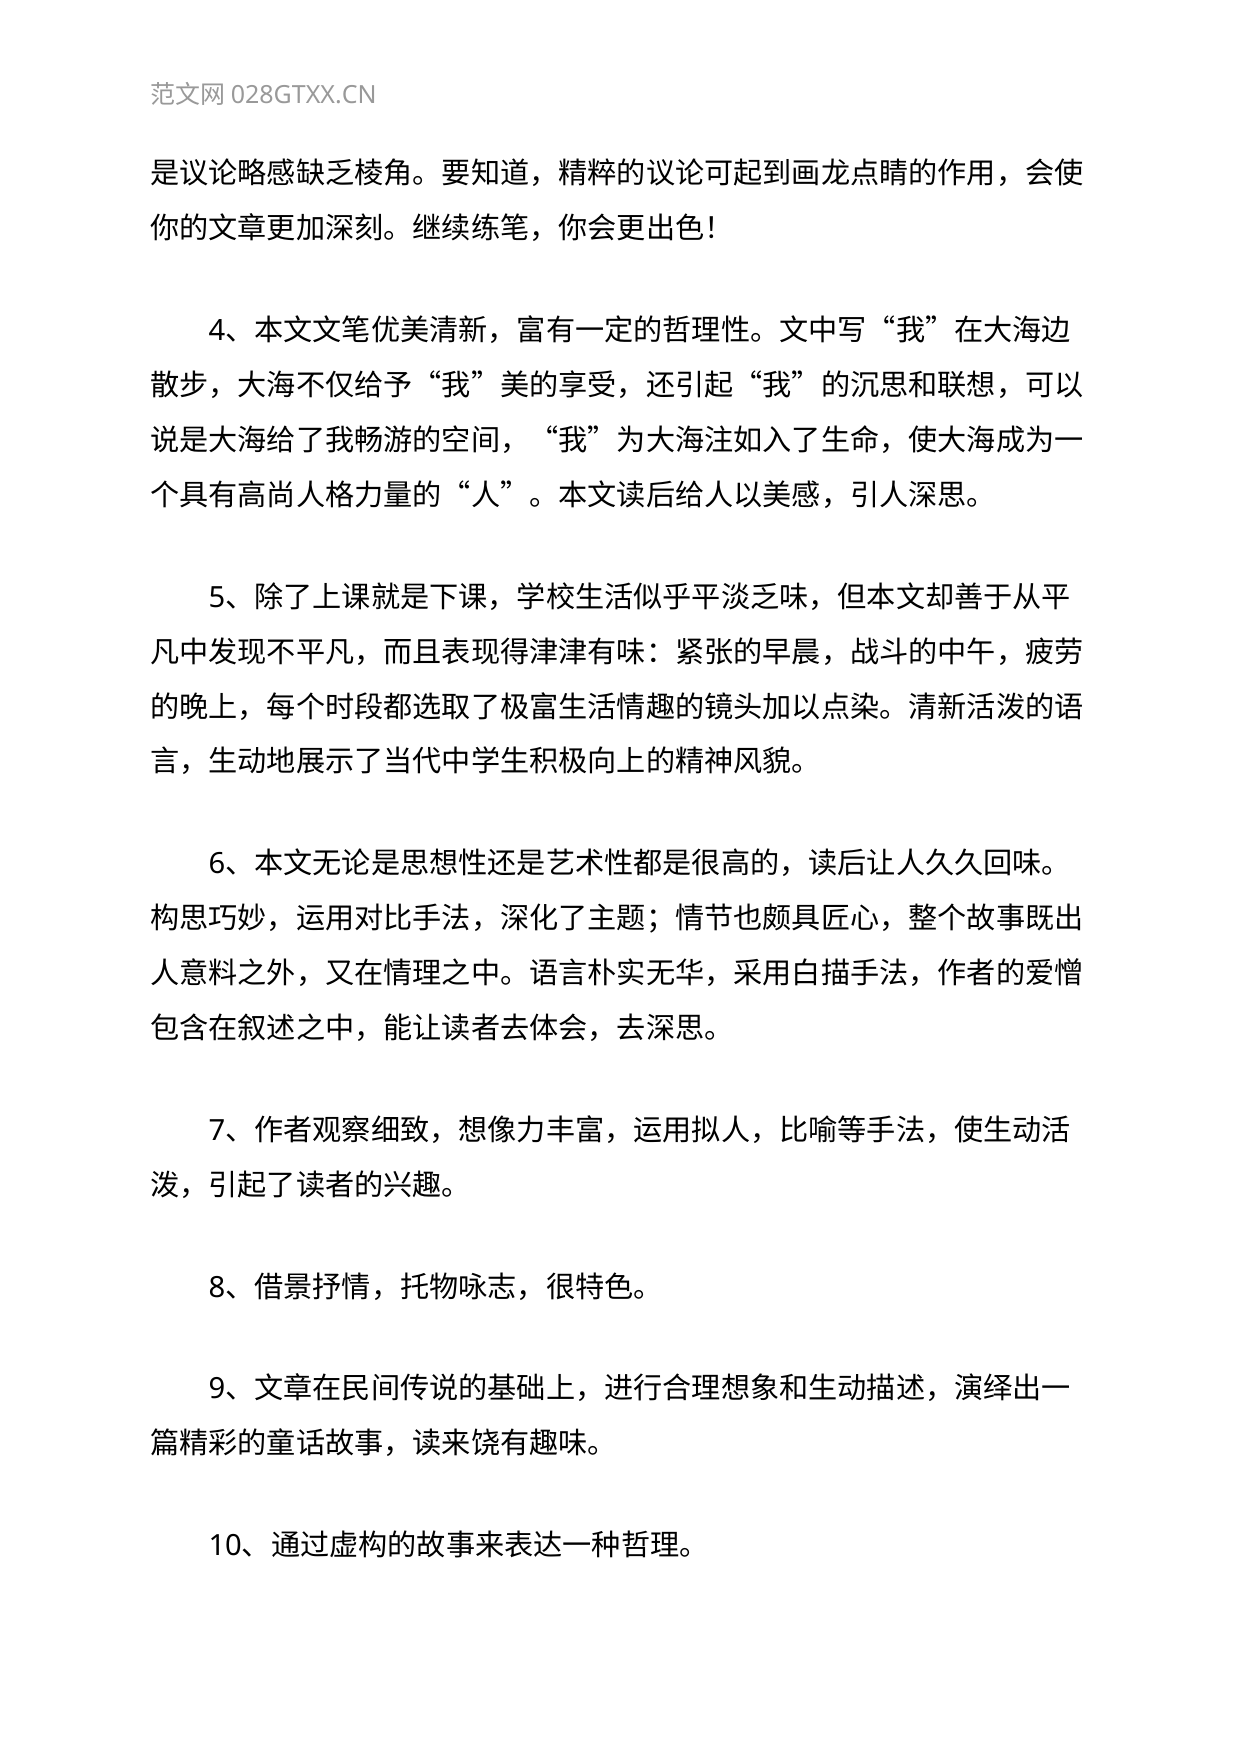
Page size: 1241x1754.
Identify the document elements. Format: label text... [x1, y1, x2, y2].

text 9、文章在民间传说的基础上，进行合理想象和生动描述，演绎出一篇精彩的童话故事，读来饶有趣味。 [150, 1365, 1090, 1462]
text 10、通过虚构的故事来表达一种哲理。 [150, 1522, 1090, 1564]
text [150, 150, 1090, 247]
text 7、作者观察细致，想像力丰富，运用拟人，比喻等手法，使生动活泼，引起了读者的兴趣。 [150, 1106, 1090, 1204]
text 6、本文无论是思想性还是艺术性都是很高的，读后让人久久回味。构思巧妙，运用对比手法，深化了主题；情节也颇具匠心，整个故事既出人意料之外，又在情理之中。语言朴实无华，采用白描手法，作者的爱憎包含在叙述之中，能让读者去体会，去深思。 [150, 840, 1090, 1047]
text 5、除了上课就是下课，学校生活似乎平淡乏味，但本文却善于从平凡中发现不平凡，而且表现得津津有味：紧张的早晨，战斗的中午，疲劳的晚上，每个时段都选取了极富生活情趣的镜头加以点染。清新活泼的语言，生动地展示了当代中学生积极向上的精神风貌。 [150, 573, 1090, 780]
text 4、本文文笔优美清新，富有一定的哲理性。文中写“我”在大海边散步，大海不仅给予“我”美的享受，还引起“我”的沉思和联想，可以说是大海给了我畅游的空间，“我”为大海注如入了生命，使大海成为一个具有高尚人格力量的“人”。本文读后给人以美感，引人深思。 [150, 307, 1090, 514]
text 8、借景抒情，托物咏志，很特色。 [150, 1263, 1090, 1306]
